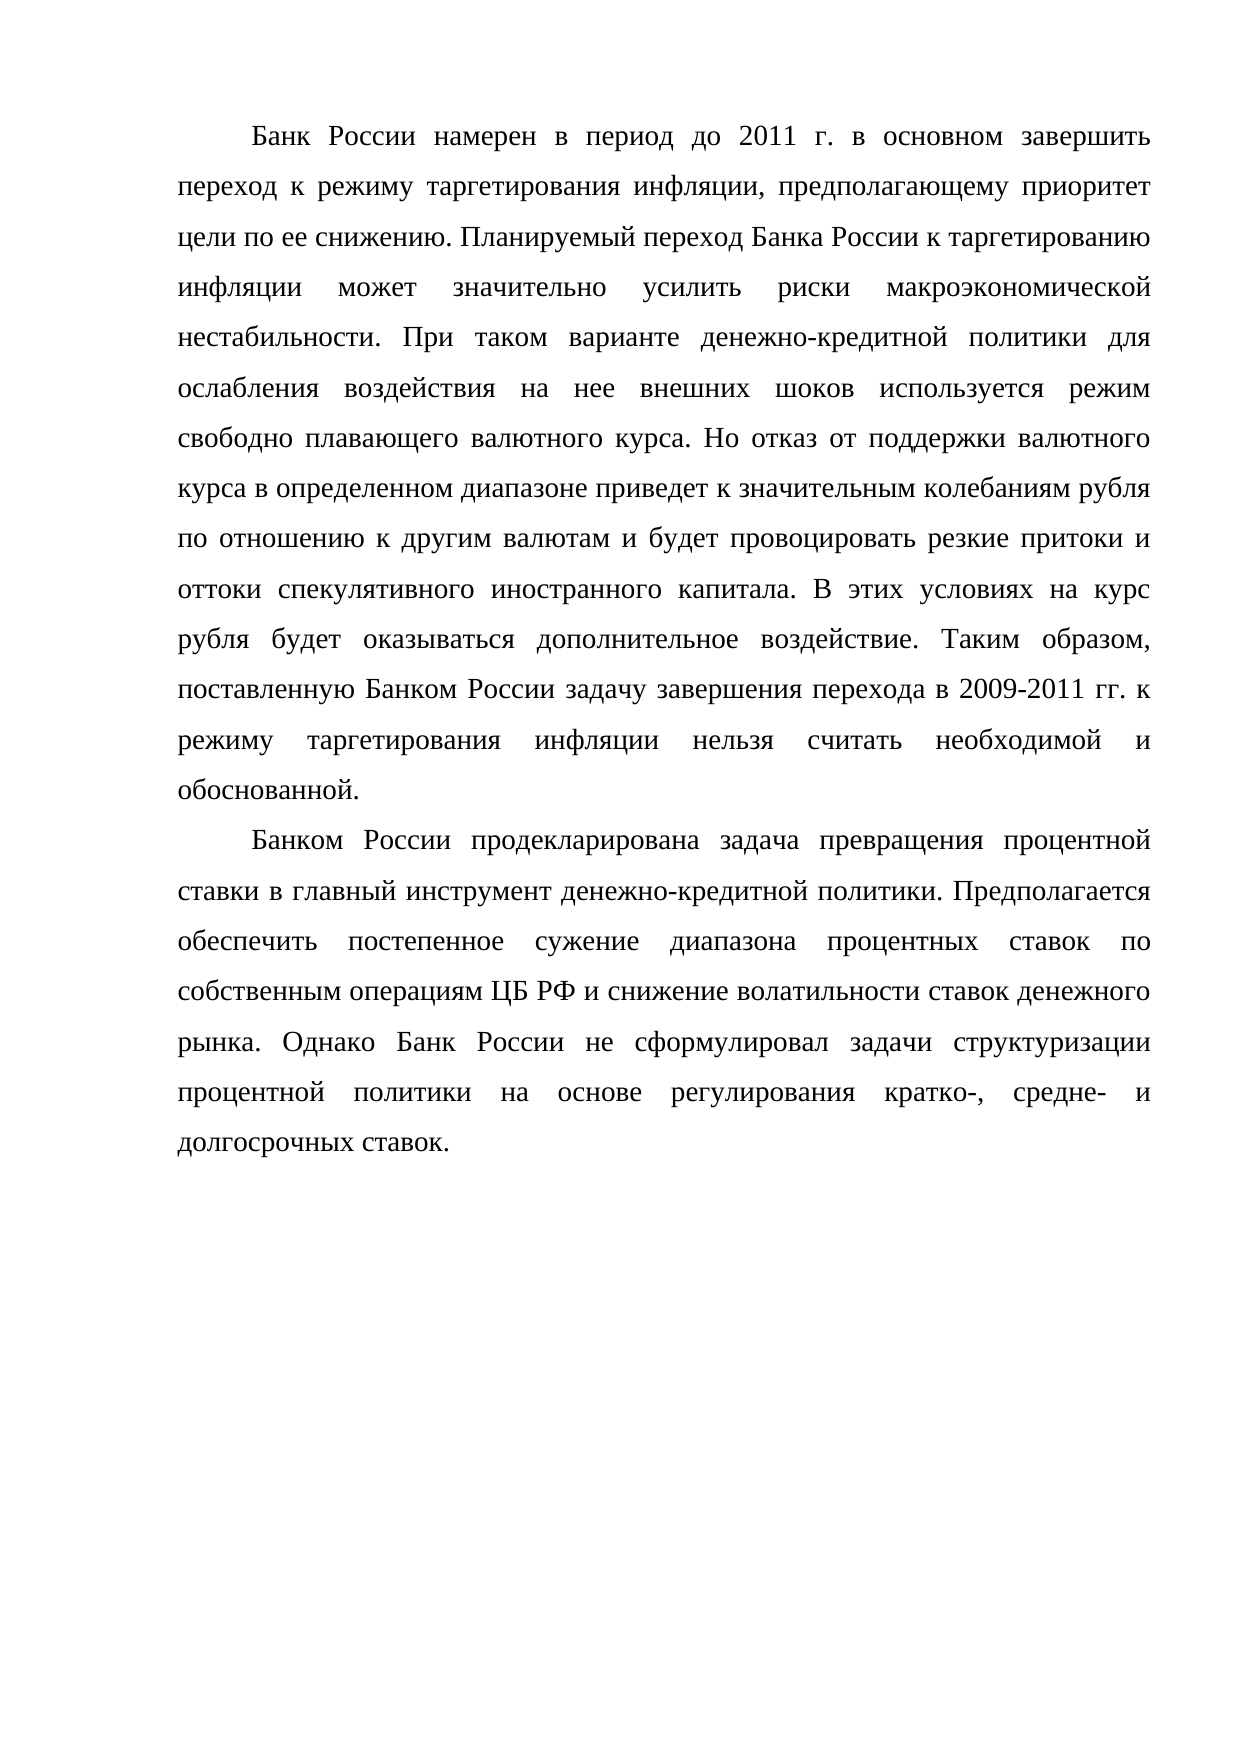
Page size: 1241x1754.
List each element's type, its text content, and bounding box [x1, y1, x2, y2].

text Банк России намерен в период до . в основном завершить переход к режиму таргетирования инфляции, предполагающему приоритет цели по ее снижению. Планируемый переход Банка России к таргетированию инфляции может значительно усилить риски макроэкономической нестабильности. При таком варианте денежно-кредитной политики для ослабления воздействия на нее внешних шоков используется режим свободно плавающего валютного курса. Но отказ от поддержки валютного курса в определенном диапазоне приведет к значительным колебаниям рубля по отношению к другим валютам и будет провоцировать резкие притоки и оттоки спекулятивного иностранного капитала. В этих условиях на курс рубля будет оказываться дополнительное воздействие. Таким образом, поставленную Банком России задачу завершения перехода в 2009-2011 гг. к режиму таргетирования инфляции нельзя считать необходимой и обоснованной. [177, 118, 1152, 806]
text Банком России продекларирована задача превращения процентной ставки в главный инструмент денежно-кредитной политики. Предполагается обеспечить постепенное сужение диапазона процентных ставок по собственным операциям ЦБ РФ и снижение волатильности ставок денежного рынка. Однако Банк России не сформулировал задачи структуризации процентной политики на основе регулирования кратко-, средне- и долгосрочных ставок. [177, 822, 1152, 1158]
